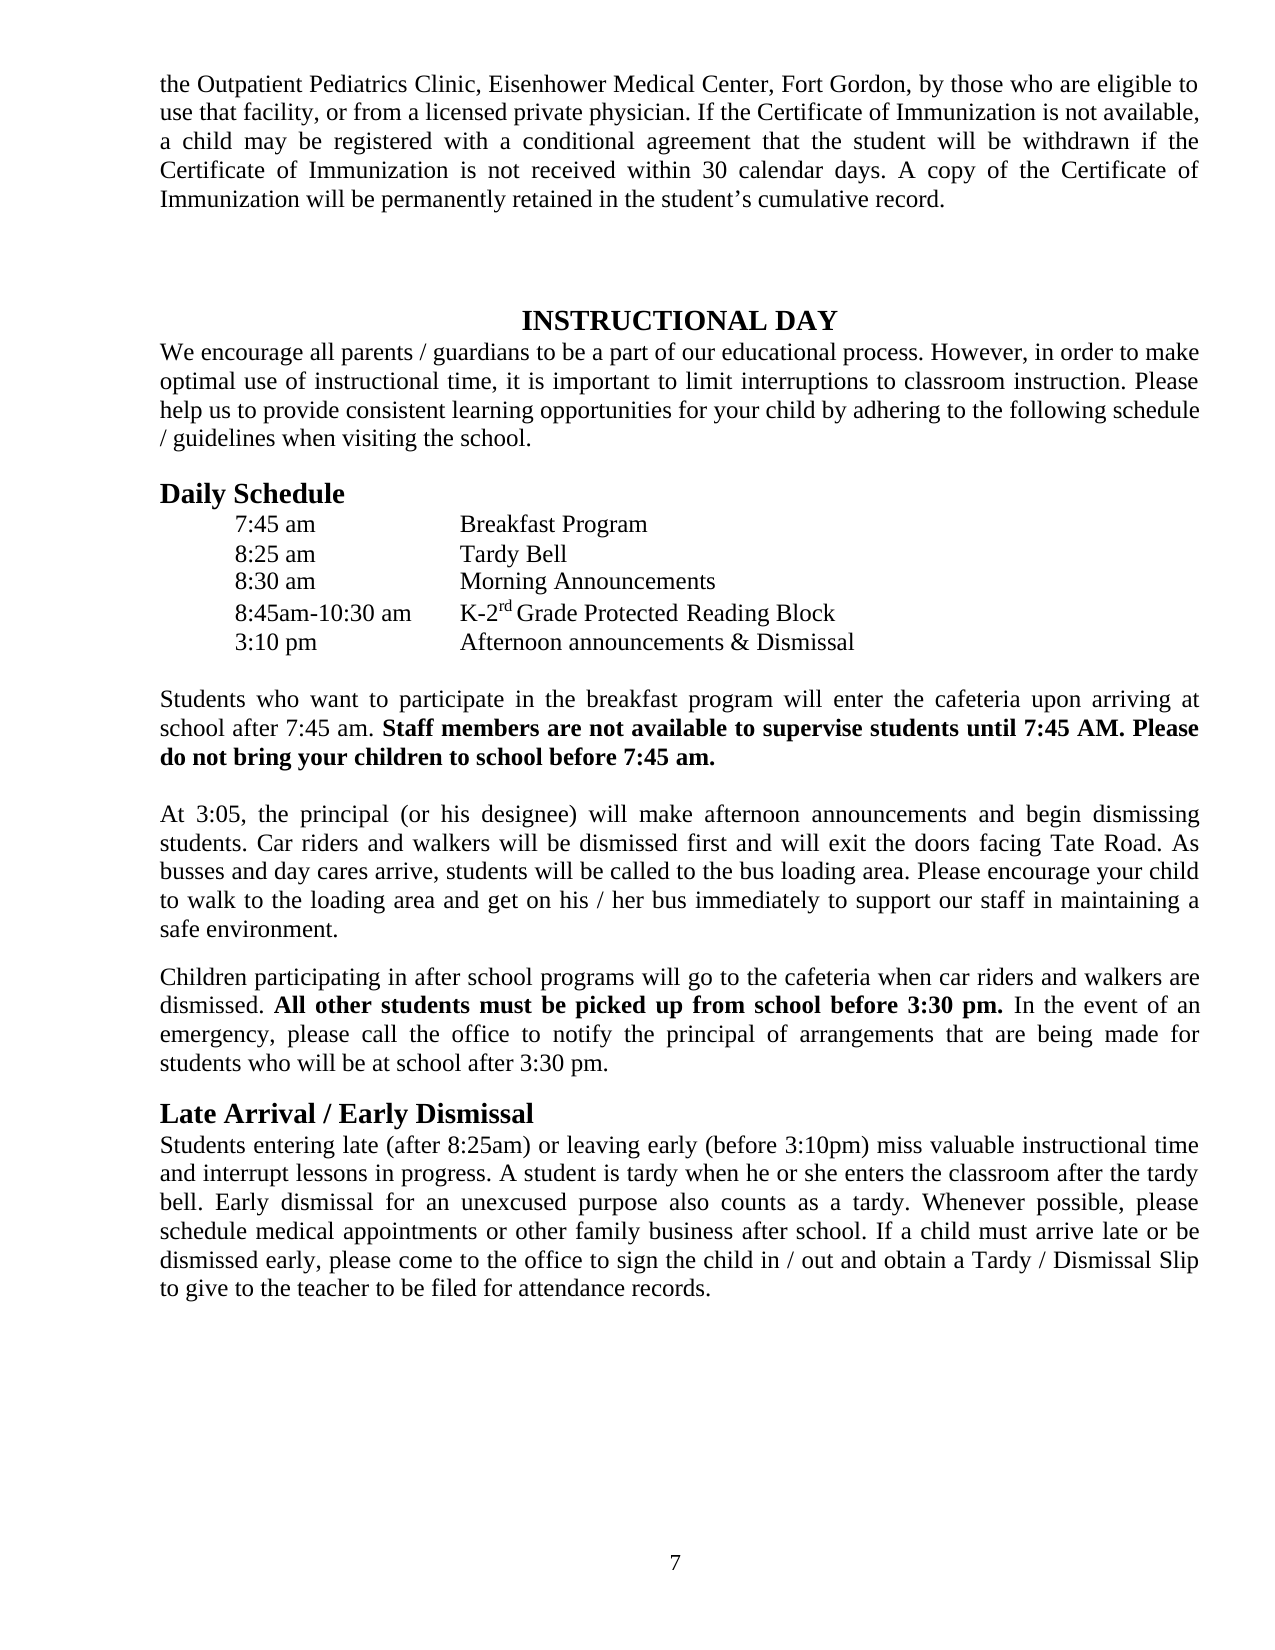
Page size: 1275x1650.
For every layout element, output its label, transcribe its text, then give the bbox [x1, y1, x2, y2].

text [159, 69, 1200, 212]
subtitle Late Arrival / Early Dismissal [159, 1096, 1212, 1130]
subtitle INSTRUCTIONAL DAY [175, 304, 1184, 337]
text Children participating in after school programs will go to the cafeteria when car riders and walkers are dismissed. All other students must be picked up from school before 3:30 pm. In the event of an emergency, please call the office to notify the principal of arrangements that are being made for students who will be at school after 3:30 pm. [159, 962, 1201, 1077]
text 8:30 am Morning Announcements [234, 567, 1191, 595]
text 8:25 am Tardy Bell [234, 539, 1191, 567]
text 8:45am-10:30 am K-2rd Grade Protected Reading Block 3:10 pm Afternoon announcements & Dismissal [234, 595, 855, 656]
text We encourage all parents / guardians to be a part of our educational process. However, in order to make optimal use of instructional time, it is important to limit interruptions to classroom instruction. Please help us to provide consistent learning opportunities for your child by adhering to the following schedule / guidelines when visiting the school. [159, 337, 1200, 452]
text Students who want to participate in the breakfast program will enter the cafeteria upon arriving at school after 7:45 am. Staff members are not available to supervise students until 7:45 AM. Please do not bring your children to school before 7:45 am. [159, 684, 1201, 771]
subtitle Daily Schedule [159, 477, 1212, 510]
text At 3:05, the principal (or his designee) will make afternoon announcements and begin dismissing students. Car riders and walkers will be dismissed first and will exit the doors facing Tate Road. As busses and day cares arrive, students will be called to the bus loading area. Please encourage your child to walk to the loading area and get on his / her bus immediately to support our staff in maintaining a safe environment. [159, 799, 1201, 943]
text 7:45 am Breakfast Program [234, 510, 1191, 539]
text Students entering late (after 8:25am) or leaving early (before 3:10pm) miss valuable instructional time and interrupt lessons in progress. A student is tardy when he or she enters the classroom after the tardy bell. Early dismissal for an unexcused purpose also counts as a tardy. Whenever possible, please schedule medical appointments or other family business after school. If a child must arrive late or be dismissed early, please come to the office to sign the child in / out and obtain a Tardy / Dismissal Slip to give to the teacher to be filed for attendance records. [159, 1130, 1201, 1302]
